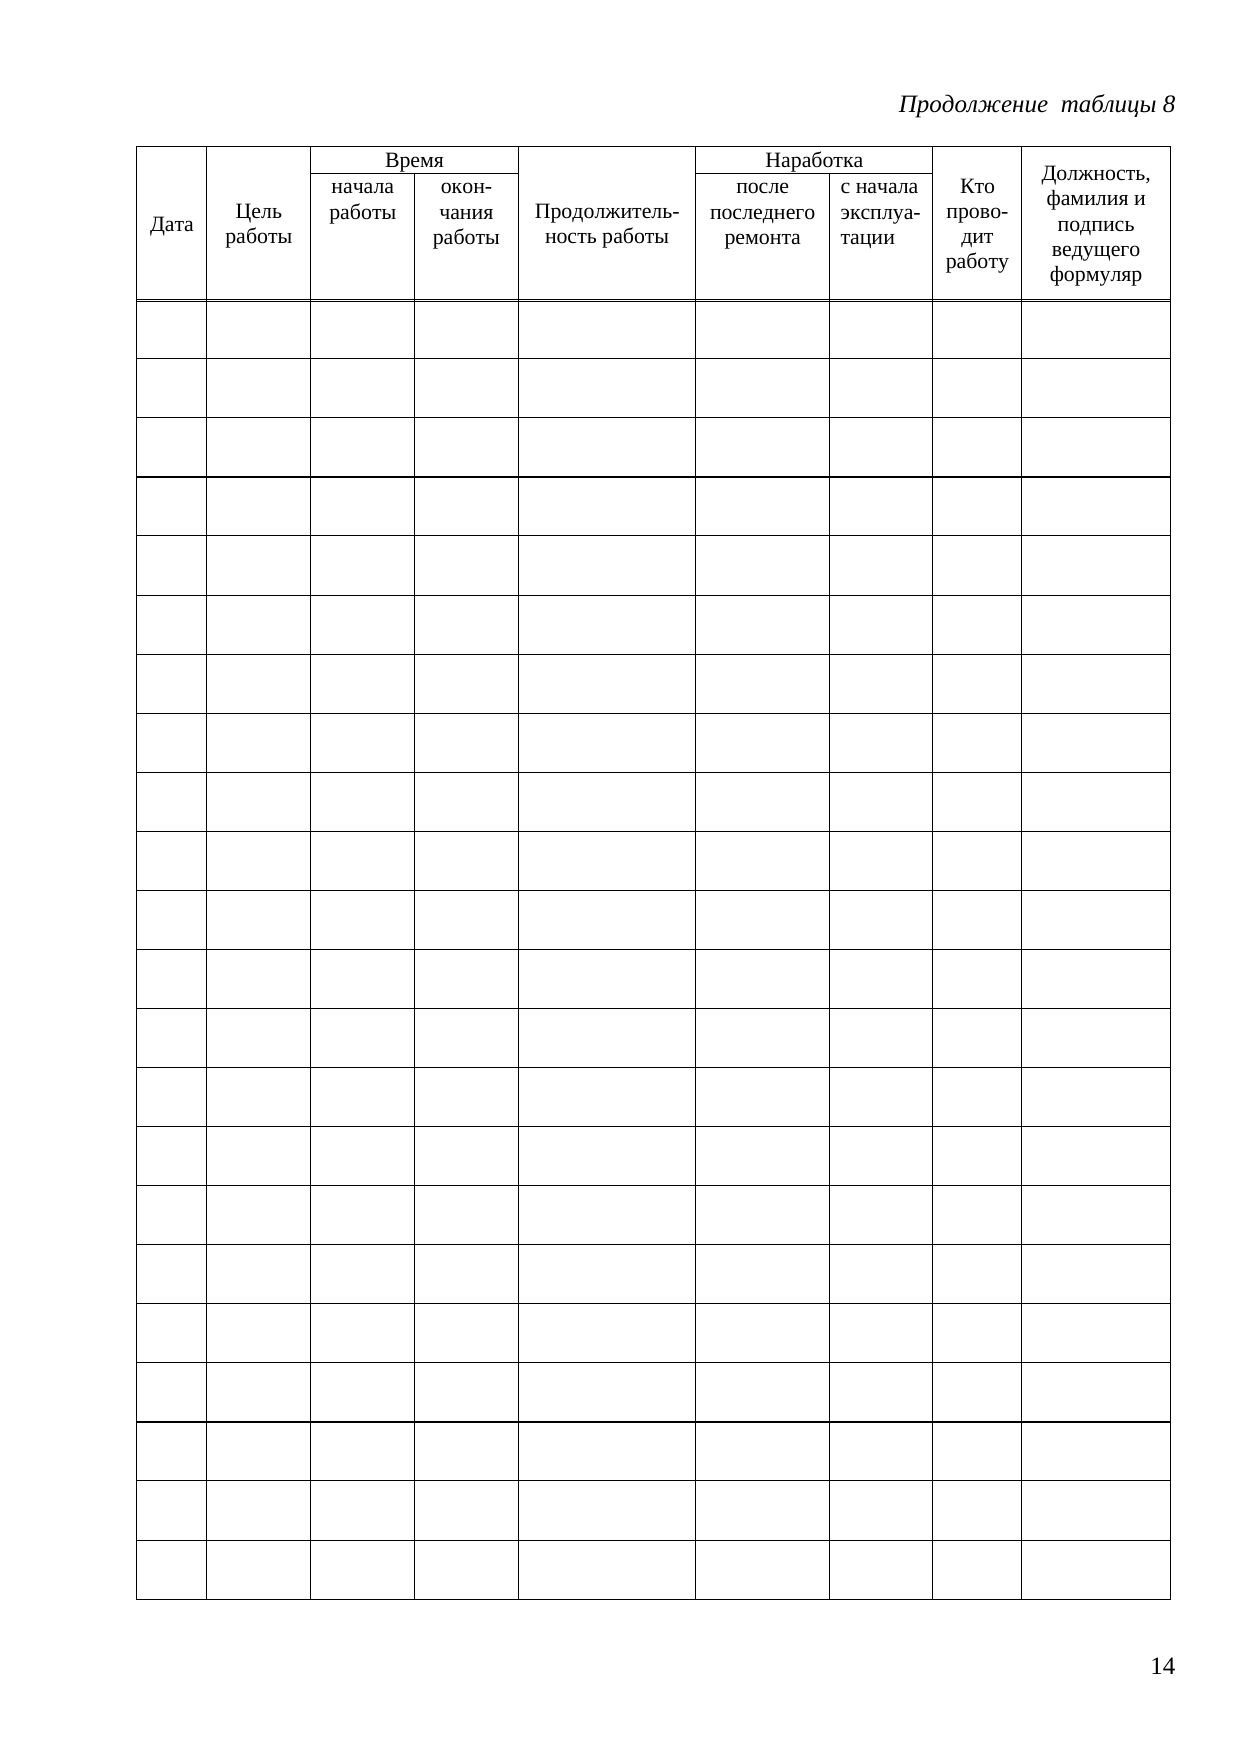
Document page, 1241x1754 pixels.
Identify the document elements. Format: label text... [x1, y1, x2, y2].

table_cell [933, 1423, 1021, 1480]
table_cell [1022, 832, 1170, 890]
table_cell [696, 891, 829, 949]
table_cell [415, 832, 518, 890]
table_cell [933, 536, 1021, 594]
table_cell [137, 1304, 206, 1362]
table_cell [207, 536, 310, 594]
table_cell [311, 1363, 414, 1421]
table_cell [696, 536, 829, 594]
table_cell [311, 891, 414, 949]
table_header Наработка [696, 147, 932, 172]
table_cell [207, 1304, 310, 1362]
table_cell [830, 1304, 932, 1362]
table_cell [137, 773, 206, 831]
table_cell [415, 1541, 518, 1598]
table_cell [933, 773, 1021, 831]
table_cell [933, 1009, 1021, 1067]
table_cell [933, 1481, 1021, 1539]
table_cell [311, 950, 414, 1008]
table_cell [519, 1127, 695, 1185]
table_cell [137, 302, 206, 358]
table_cell [696, 359, 829, 417]
table_cell [830, 418, 932, 476]
table_cell [830, 773, 932, 831]
table_cell [415, 714, 518, 772]
table_cell [696, 1363, 829, 1421]
text Продолжение таблицы 8 [185, 89, 1175, 117]
table_cell [207, 1186, 310, 1244]
table_cell [311, 1245, 414, 1303]
table_cell [933, 302, 1021, 358]
table_cell [137, 1363, 206, 1421]
table_cell [311, 773, 414, 831]
table_cell [1022, 596, 1170, 653]
table_cell [933, 655, 1021, 713]
table_cell начала работы [311, 174, 414, 299]
table_cell [137, 1127, 206, 1185]
table_cell [1022, 359, 1170, 417]
table_cell [696, 1245, 829, 1303]
table_cell [933, 1127, 1021, 1185]
table_cell [311, 302, 414, 358]
table_cell [519, 536, 695, 594]
table_cell [137, 950, 206, 1008]
table_cell [207, 1363, 310, 1421]
table_cell [696, 1541, 829, 1598]
table_cell [933, 418, 1021, 476]
table_cell [1022, 1363, 1170, 1421]
table_cell [415, 1009, 518, 1067]
table_cell [830, 1186, 932, 1244]
table_cell [1022, 1541, 1170, 1598]
table_header Время [311, 147, 518, 172]
table_cell [830, 714, 932, 772]
table_cell [519, 418, 695, 476]
table_cell [137, 1186, 206, 1244]
table_cell [415, 1186, 518, 1244]
table_cell [1022, 655, 1170, 713]
table_cell [933, 1068, 1021, 1126]
table_cell [933, 1245, 1021, 1303]
table_cell [696, 832, 829, 890]
table_cell [1022, 302, 1170, 358]
table_cell [311, 1423, 414, 1480]
table_cell [137, 714, 206, 772]
table_cell [311, 418, 414, 476]
table_cell [696, 950, 829, 1008]
table_cell [696, 1186, 829, 1244]
table_cell [696, 773, 829, 831]
table_cell [519, 1009, 695, 1067]
table_cell [311, 596, 414, 653]
table_cell [933, 1304, 1021, 1362]
table_cell [696, 302, 829, 358]
table_cell [830, 1245, 932, 1303]
table_cell [696, 1127, 829, 1185]
table_cell [137, 1423, 206, 1480]
table_cell [207, 1481, 310, 1539]
table_cell [311, 1541, 414, 1598]
table_cell [830, 359, 932, 417]
table_cell [137, 1009, 206, 1067]
table_cell [207, 773, 310, 831]
table_cell с начала эксплуа-тации [830, 174, 932, 299]
table_cell [1022, 536, 1170, 594]
table_cell [519, 1186, 695, 1244]
table_cell [415, 478, 518, 535]
table_cell [830, 1068, 932, 1126]
table_cell [415, 1363, 518, 1421]
table_cell [933, 832, 1021, 890]
table_cell [1022, 418, 1170, 476]
table_cell [137, 1245, 206, 1303]
table_cell [1022, 1304, 1170, 1362]
table_cell [311, 655, 414, 713]
table_cell [137, 359, 206, 417]
table_cell [207, 1541, 310, 1598]
table_cell [933, 478, 1021, 535]
table_cell [311, 1009, 414, 1067]
table_cell [415, 1068, 518, 1126]
table_cell [207, 950, 310, 1008]
table_cell [207, 891, 310, 949]
table_cell [137, 536, 206, 594]
table_cell [137, 891, 206, 949]
table_cell [137, 418, 206, 476]
table_cell [696, 714, 829, 772]
table_cell [830, 891, 932, 949]
table_cell [830, 1363, 932, 1421]
table_cell [311, 1186, 414, 1244]
table_cell [415, 536, 518, 594]
table_cell [415, 1245, 518, 1303]
table_cell [207, 1423, 310, 1480]
table_cell [137, 832, 206, 890]
table_cell [207, 832, 310, 890]
table_cell [207, 1009, 310, 1067]
table_cell [519, 596, 695, 653]
table_cell [519, 950, 695, 1008]
table_cell [1022, 1481, 1170, 1539]
table_cell [933, 891, 1021, 949]
table_cell [830, 655, 932, 713]
table_cell [311, 1127, 414, 1185]
table_cell [830, 536, 932, 594]
table_cell [519, 714, 695, 772]
table_header Продолжитель-ность работы [519, 147, 695, 299]
table_cell [933, 714, 1021, 772]
table_header Кто прово-дит работу [933, 147, 1021, 299]
table_cell [137, 478, 206, 535]
table_cell после последнего ремонта [696, 174, 829, 299]
table_cell [933, 950, 1021, 1008]
table_cell [830, 478, 932, 535]
table_cell [311, 478, 414, 535]
table_cell [415, 1481, 518, 1539]
table_cell [1022, 1068, 1170, 1126]
table_cell [1022, 891, 1170, 949]
table_cell [415, 1304, 518, 1362]
table_cell [137, 655, 206, 713]
table_cell [696, 1481, 829, 1539]
table_header Дата [137, 147, 206, 299]
table_cell [207, 1127, 310, 1185]
table_cell [137, 1068, 206, 1126]
table_cell [933, 359, 1021, 417]
table_cell [207, 359, 310, 417]
table_cell [207, 714, 310, 772]
table_cell [830, 1009, 932, 1067]
table_cell [933, 596, 1021, 653]
table_cell [696, 1068, 829, 1126]
table_cell [830, 596, 932, 653]
table_cell [519, 832, 695, 890]
table_cell [311, 714, 414, 772]
table_cell [519, 1363, 695, 1421]
table_cell [207, 302, 310, 358]
table_cell [415, 773, 518, 831]
table_cell [207, 478, 310, 535]
table_cell [311, 832, 414, 890]
table_cell [933, 1186, 1021, 1244]
table_cell [415, 302, 518, 358]
table_cell [696, 1009, 829, 1067]
table_cell [415, 655, 518, 713]
table_cell [519, 1423, 695, 1480]
table_cell [137, 1481, 206, 1539]
table_cell [415, 950, 518, 1008]
table_cell [519, 1304, 695, 1362]
table_cell [519, 1481, 695, 1539]
table_cell [696, 418, 829, 476]
table_cell [933, 1541, 1021, 1598]
table_cell [311, 1068, 414, 1126]
table_cell [1022, 714, 1170, 772]
table_cell [519, 773, 695, 831]
table_cell [830, 1127, 932, 1185]
table_cell [830, 1423, 932, 1480]
table_cell [519, 655, 695, 713]
table_cell [311, 1481, 414, 1539]
table_cell [415, 359, 518, 417]
table_cell [696, 478, 829, 535]
table_cell [1022, 1127, 1170, 1185]
table_cell [137, 596, 206, 653]
table_cell [830, 302, 932, 358]
table_cell [311, 359, 414, 417]
table_cell [519, 1068, 695, 1126]
table_cell [207, 418, 310, 476]
table_cell [207, 1245, 310, 1303]
table_cell [696, 1304, 829, 1362]
table_cell [1022, 1423, 1170, 1480]
table_header Должность, фамилия и подпись ведущего формуляр [1022, 147, 1170, 299]
table_cell [830, 1541, 932, 1598]
table_cell [1022, 1009, 1170, 1067]
table_cell [696, 655, 829, 713]
table_cell [1022, 950, 1170, 1008]
table_cell [1022, 478, 1170, 535]
table_cell [519, 478, 695, 535]
table_cell окон-чания работы [415, 174, 518, 299]
table_cell [207, 655, 310, 713]
table_cell [1022, 1245, 1170, 1303]
table_cell [311, 1304, 414, 1362]
table_cell [207, 596, 310, 653]
table_cell [137, 1541, 206, 1598]
table_cell [415, 418, 518, 476]
table_cell [1022, 1186, 1170, 1244]
table_cell [519, 359, 695, 417]
table_cell [519, 1541, 695, 1598]
table_header Цель работы [207, 147, 310, 299]
table_cell [696, 1423, 829, 1480]
table_cell [696, 596, 829, 653]
table_cell [519, 1245, 695, 1303]
table_cell [415, 1423, 518, 1480]
table_cell [1022, 773, 1170, 831]
table_cell [415, 1127, 518, 1185]
table_cell [415, 596, 518, 653]
table_cell [311, 536, 414, 594]
table_cell [830, 950, 932, 1008]
table_cell [415, 891, 518, 949]
table_cell [830, 832, 932, 890]
table_cell [933, 1363, 1021, 1421]
table_cell [519, 302, 695, 358]
table_cell [519, 891, 695, 949]
table_cell [830, 1481, 932, 1539]
table_cell [207, 1068, 310, 1126]
